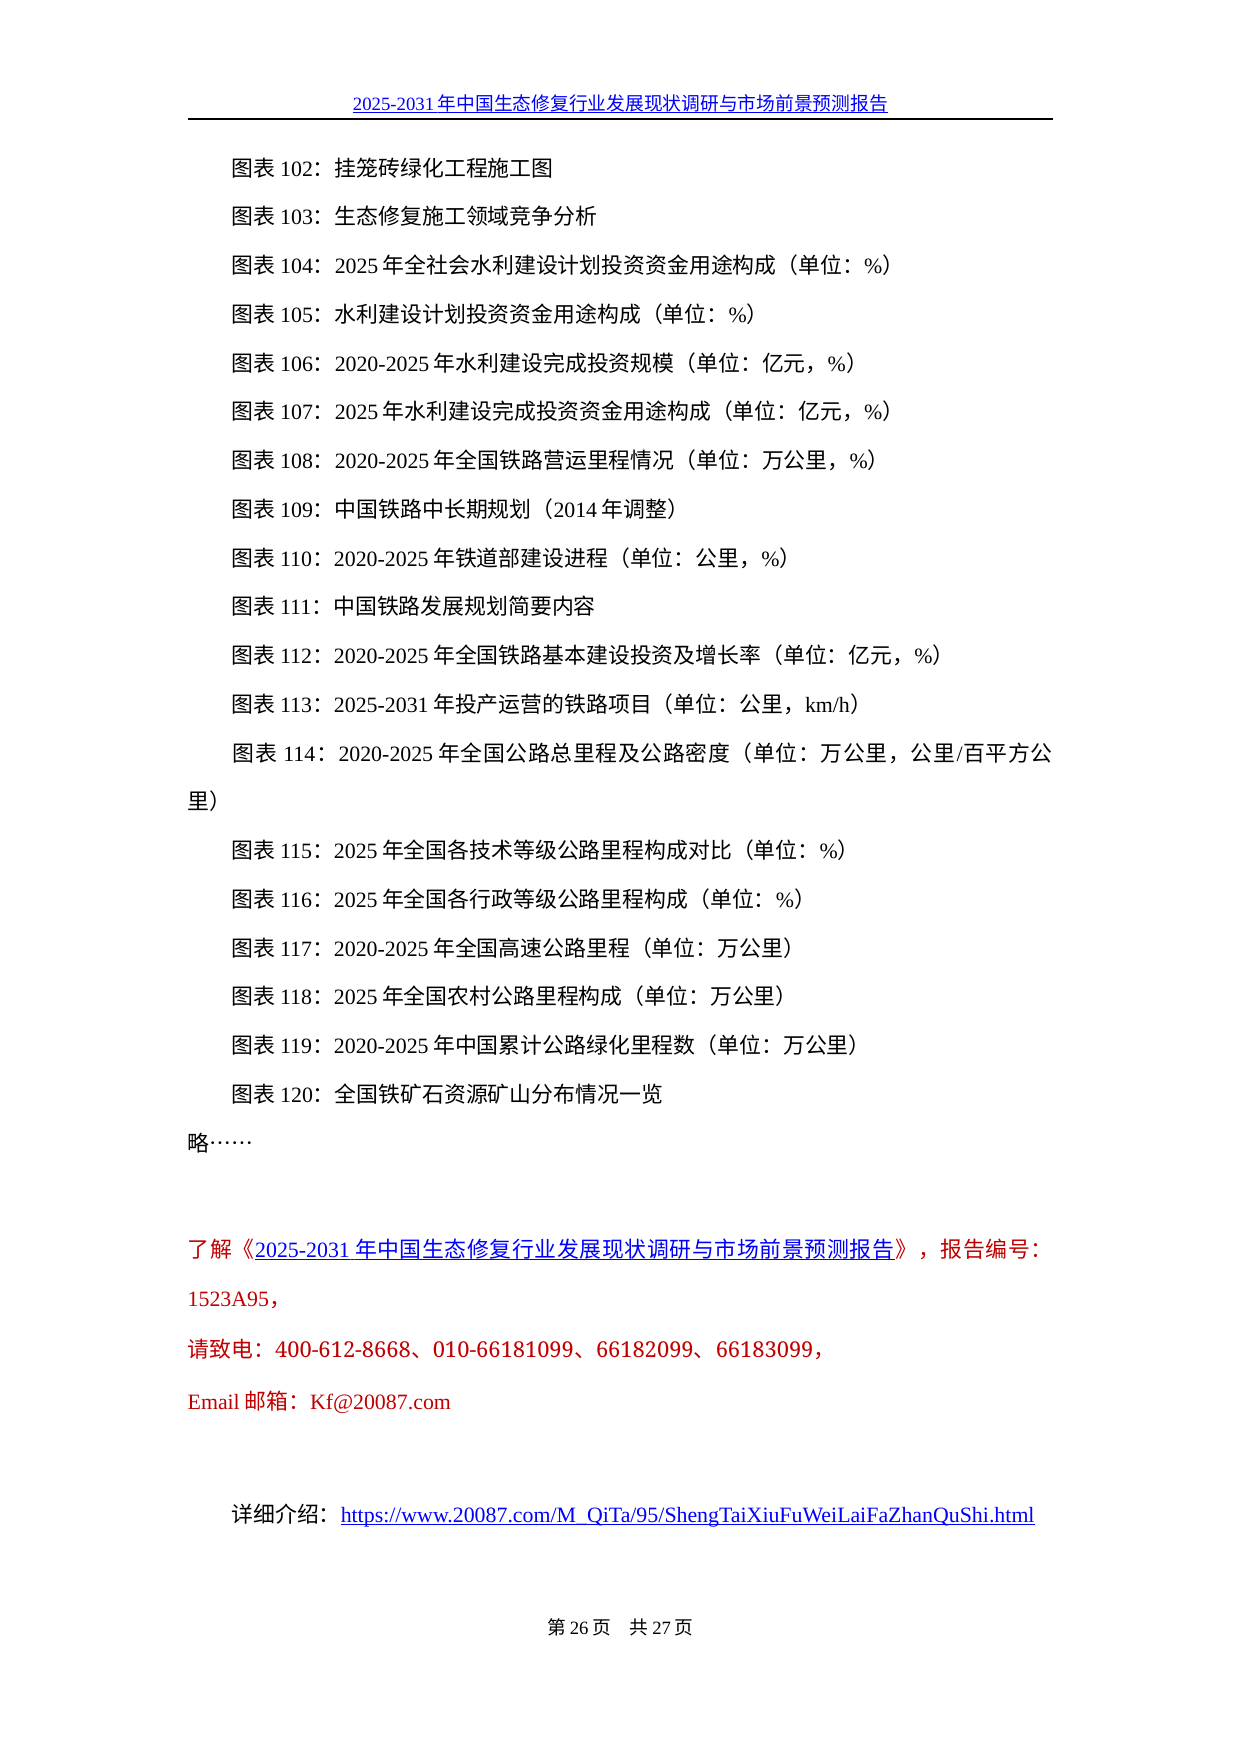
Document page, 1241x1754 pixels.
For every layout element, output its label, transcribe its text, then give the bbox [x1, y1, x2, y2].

text 了解《2025-2031年中国生态修复行业发展现状调研与市场前景预测报告》，报告编号：1523A95， [187, 1232, 1053, 1313]
text 详细介绍：https://www.20087.com/M_QiTa/95/ShengTaiXiuFuWeiLaiFaZhanQuShi.html [187, 1496, 1053, 1529]
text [187, 150, 1053, 1158]
text Email邮箱：Kf@20087.com [187, 1383, 1053, 1416]
text 请致电：400-612-8668、010-66181099、66182099、66183099， [187, 1332, 1053, 1364]
